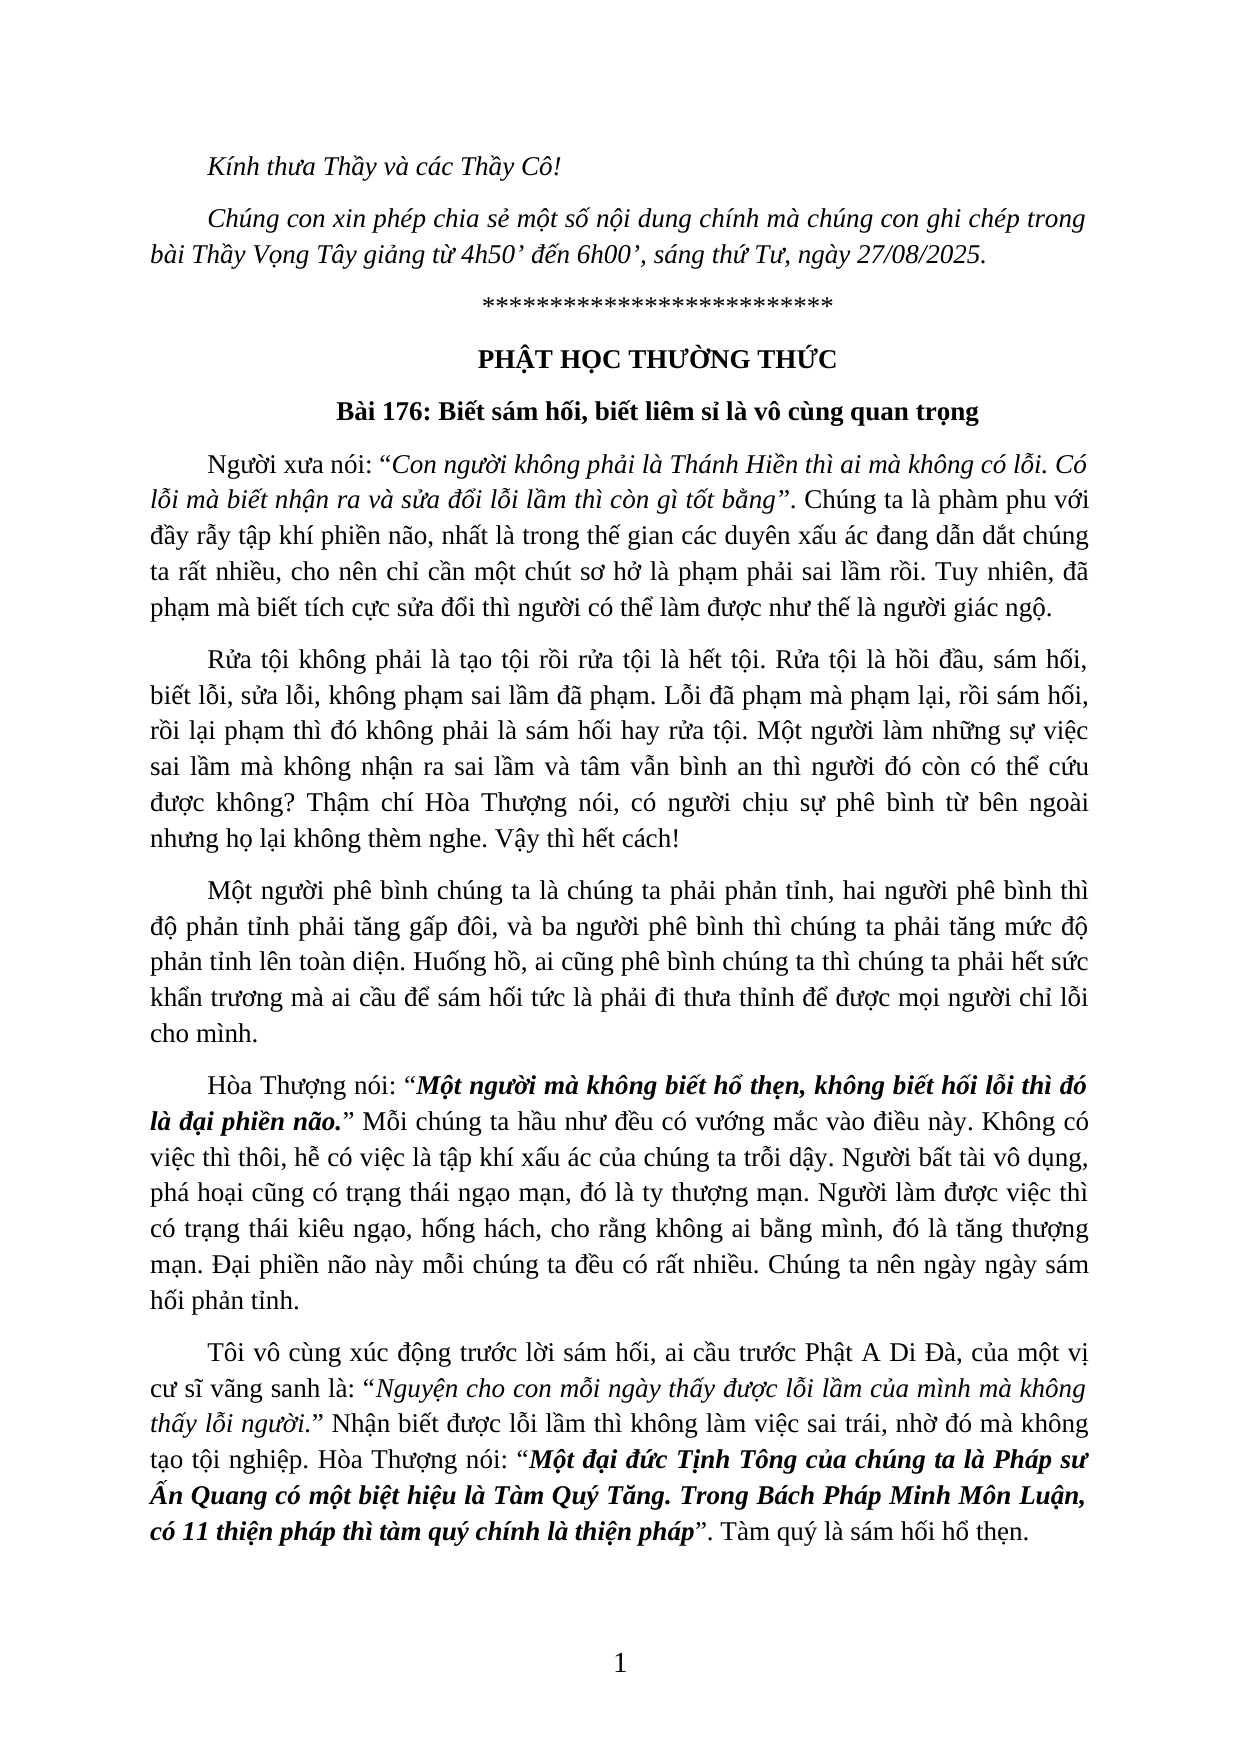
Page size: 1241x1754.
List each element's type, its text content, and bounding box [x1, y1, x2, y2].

text Một người phê bình chúng ta là chúng ta phải phản tỉnh, hai người phê bình thì độ phản tỉnh phải tăng gấp đôi, và ba người phê bình thì chúng ta phải tăng mức độ phản tỉnh lên toàn diện. Huống hồ, ai cũng phê bình chúng ta thì chúng ta phải hết sức khẩn trương mà ai cầu để sám hối tức là phải đi thưa thỉnh để được mọi người chỉ lỗi cho mình. [150, 874, 1090, 1048]
text PHẬT HỌC THƯỜNG THỨC [150, 343, 1090, 374]
text ************************** [150, 291, 1090, 322]
text Người xưa nói: “Con người không phải là Thánh Hiền thì ai mà không có lỗi. Có lỗi mà biết nhận ra và sửa đổi lỗi lầm thì còn gì tốt bằng”. Chúng ta là phàm phu với đầy rẫy tập khí phiền não, nhất là trong thế gian các duyên xấu ác đang dẫn dắt chúng ta rất nhiều, cho nên chỉ cần một chút sơ hở là phạm phải sai lầm rồi. Tuy nhiên, đã phạm mà biết tích cực sửa đổi thì người có thể làm được như thế là người giác ngộ. [150, 448, 1090, 622]
text Chúng con xin phép chia sẻ một số nội dung chính mà chúng con ghi chép trong bài Thầy Vọng Tây giảng từ 4h50’ đến 6h00’, sáng thứ Tư, ngày 27/08/2025. [150, 202, 1090, 269]
text Kính thưa Thầy và các Thầy Cô! [150, 150, 1090, 181]
text Rửa tội không phải là tạo tội rồi rửa tội là hết tội. Rửa tội là hồi đầu, sám hối, biết lỗi, sửa lỗi, không phạm sai lầm đã phạm. Lỗi đã phạm mà phạm lại, rồi sám hối, rồi lại phạm thì đó không phải là sám hối hay rửa tội. Một người làm những sự việc sai lầm mà không nhận ra sai lầm và tâm vẫn bình an thì người đó còn có thể cứu được không? Thậm chí Hòa Thượng nói, có người chịu sự phê bình từ bên ngoài nhưng họ lại không thèm nghe. Vậy thì hết cách! [150, 643, 1090, 853]
text Tôi vô cùng xúc động trước lời sám hối, ai cầu trước Phật A Di Đà, của một vị cư sĩ vãng sanh là: “Nguyện cho con mỗi ngày thấy được lỗi lầm của mình mà không thấy lỗi người.” Nhận biết được lỗi lầm thì không làm việc sai trái, nhờ đó mà không tạo tội nghiệp. Hòa Thượng nói: “Một đại đức Tịnh Tông của chúng ta là Pháp sư Ấn Quang có một biệt hiệu là Tàm Quý Tăng. Trong Bách Pháp Minh Môn Luận, có 11 thiện pháp thì tàm quý chính là thiện pháp”. Tàm quý là sám hối hổ thẹn. [150, 1336, 1090, 1546]
text Bài 176: Biết sám hối, biết liêm sỉ là vô cùng quan trọng [150, 395, 1090, 426]
text Hòa Thượng nói: “Một người mà không biết hổ thẹn, không biết hối lỗi thì đó là đại phiền não.” Mỗi chúng ta hầu như đều có vướng mắc vào điều này. Không có việc thì thôi, hễ có việc là tập khí xấu ác của chúng ta trỗi dậy. Người bất tài vô dụng, phá hoại cũng có trạng thái ngạo mạn, đó là ty thượng mạn. Người làm được việc thì có trạng thái kiêu ngạo, hống hách, cho rằng không ai bằng mình, đó là tăng thượng mạn. Đại phiền não này mỗi chúng ta đều có rất nhiều. Chúng ta nên ngày ngày sám hối phản tỉnh. [150, 1069, 1090, 1315]
